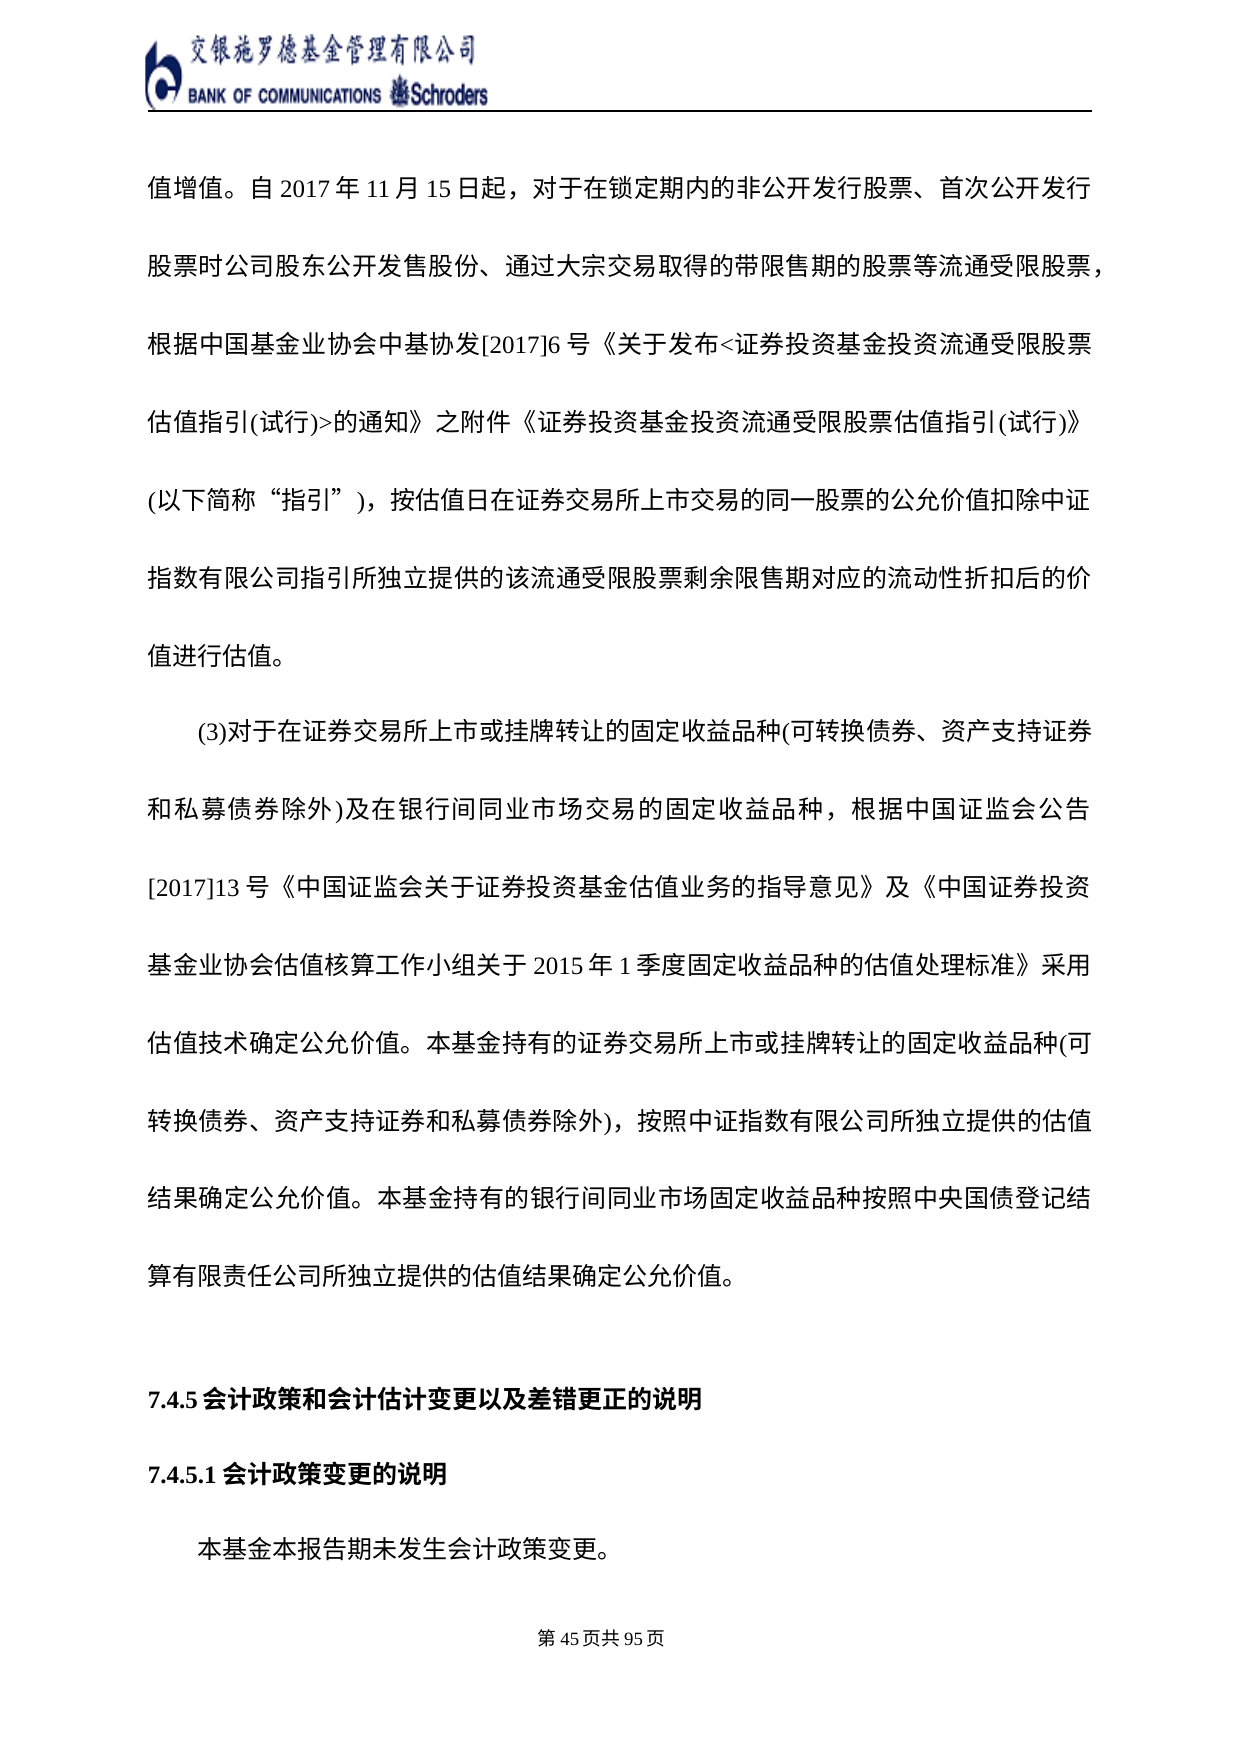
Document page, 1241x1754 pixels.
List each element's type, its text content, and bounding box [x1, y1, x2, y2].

picture [145, 34, 488, 110]
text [148, 154, 1092, 687]
subtitle 7.4.5.1 会计政策变更的说明 [148, 1440, 1092, 1505]
subtitle 7.4.5会计政策和会计估计变更以及差错更正的说明 [148, 1365, 1092, 1430]
text 本基金本报告期未发生会计政策变更。 [148, 1515, 1092, 1580]
text (3)对于在证券交易所上市或挂牌转让的固定收益品种(可转换债券、资产支持证券和私募债券除外)及在银行间同业市场交易的固定收益品种，根据中国证监会公告[2017]13号《中国证监会关于证券投资基金估值业务的指导意见》及《中国证券投资基金业协会估值核算工作小组关于2015年1季度固定收益品种的估值处理标准》采用估值技术确定公允价值。本基金持有的证券交易所上市或挂牌转让的固定收益品种(可转换债券、资产支持证券和私募债券除外)，按照中证指数有限公司所独立提供的估值结果确定公允价值。本基金持有的银行间同业市场固定收益品种按照中央国债登记结算有限责任公司所独立提供的估值结果确定公允价值。 [148, 697, 1092, 1307]
